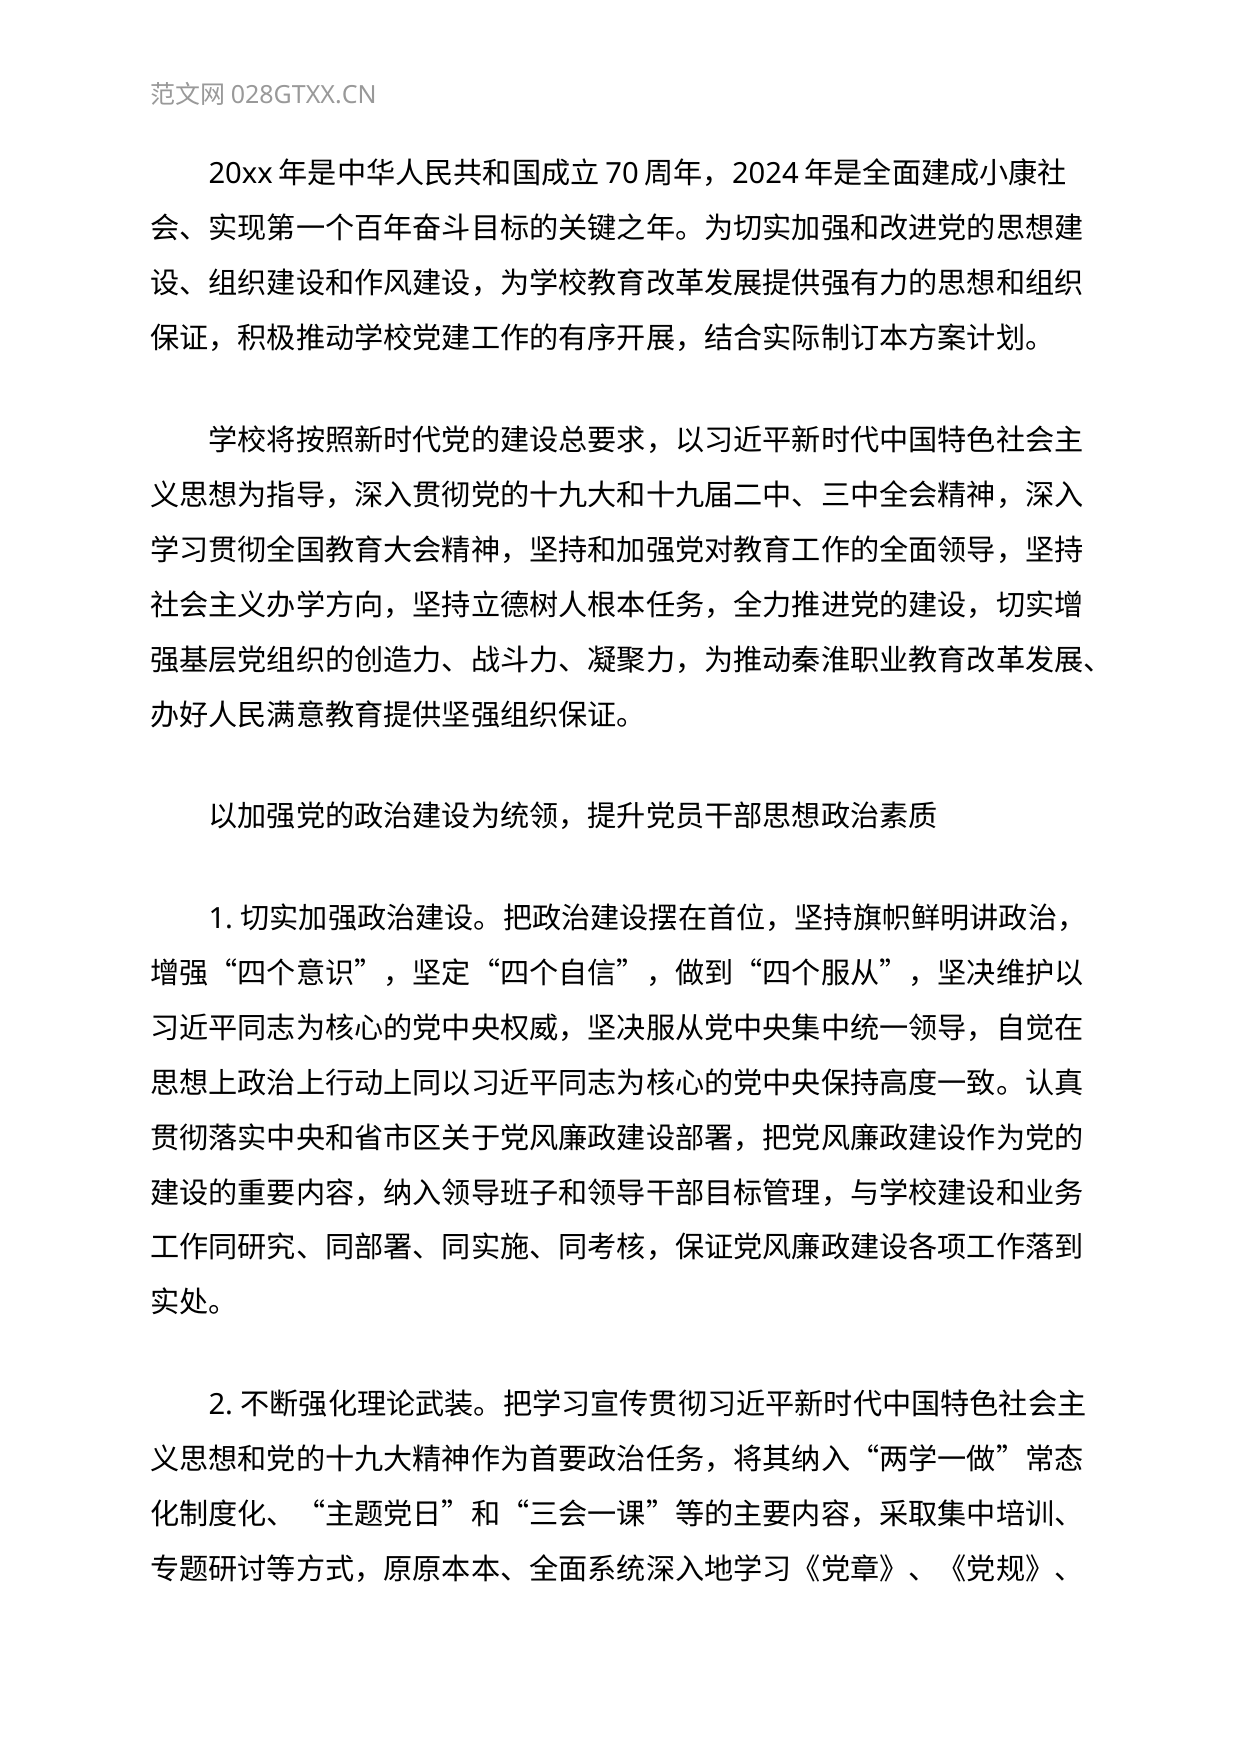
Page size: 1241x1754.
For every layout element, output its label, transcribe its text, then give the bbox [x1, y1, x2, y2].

text 学校将按照新时代党的建设总要求，以习近平新时代中国特色社会主义思想为指导，深入贯彻党的十九大和十九届二中、三中全会精神，深入学习贯彻全国教育大会精神，坚持和加强党对教育工作的全面领导，坚持社会主义办学方向，坚持立德树人根本任务，全力推进党的建设，切实增强基层党组织的创造力、战斗力、凝聚力，为推动秦淮职业教育改革发展、办好人民满意教育提供坚强组织保证。 [150, 417, 1090, 733]
text 以加强党的政治建设为统领，提升党员干部思想政治素质 [150, 793, 1090, 835]
text 20xx年是中华人民共和国成立70周年，2024年是全面建成小康社会、实现第一个百年奋斗目标的关键之年。为切实加强和改进党的思想建设、组织建设和作风建设，为学校教育改革发展提供强有力的思想和组织保证，积极推动学校党建工作的有序开展，结合实际制订本方案计划。 [150, 150, 1090, 357]
text 1. 切实加强政治建设。把政治建设摆在首位，坚持旗帜鲜明讲政治，增强“四个意识”，坚定“四个自信”，做到“四个服从”，坚决维护以习近平同志为核心的党中央权威，坚决服从党中央集中统一领导，自觉在思想上政治上行动上同以习近平同志为核心的党中央保持高度一致。认真贯彻落实中央和省市区关于党风廉政建设部署，把党风廉政建设作为党的建设的重要内容，纳入领导班子和领导干部目标管理，与学校建设和业务工作同研究、同部署、同实施、同考核，保证党风廉政建设各项工作落到实处。 [150, 894, 1090, 1321]
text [150, 1381, 1090, 1588]
